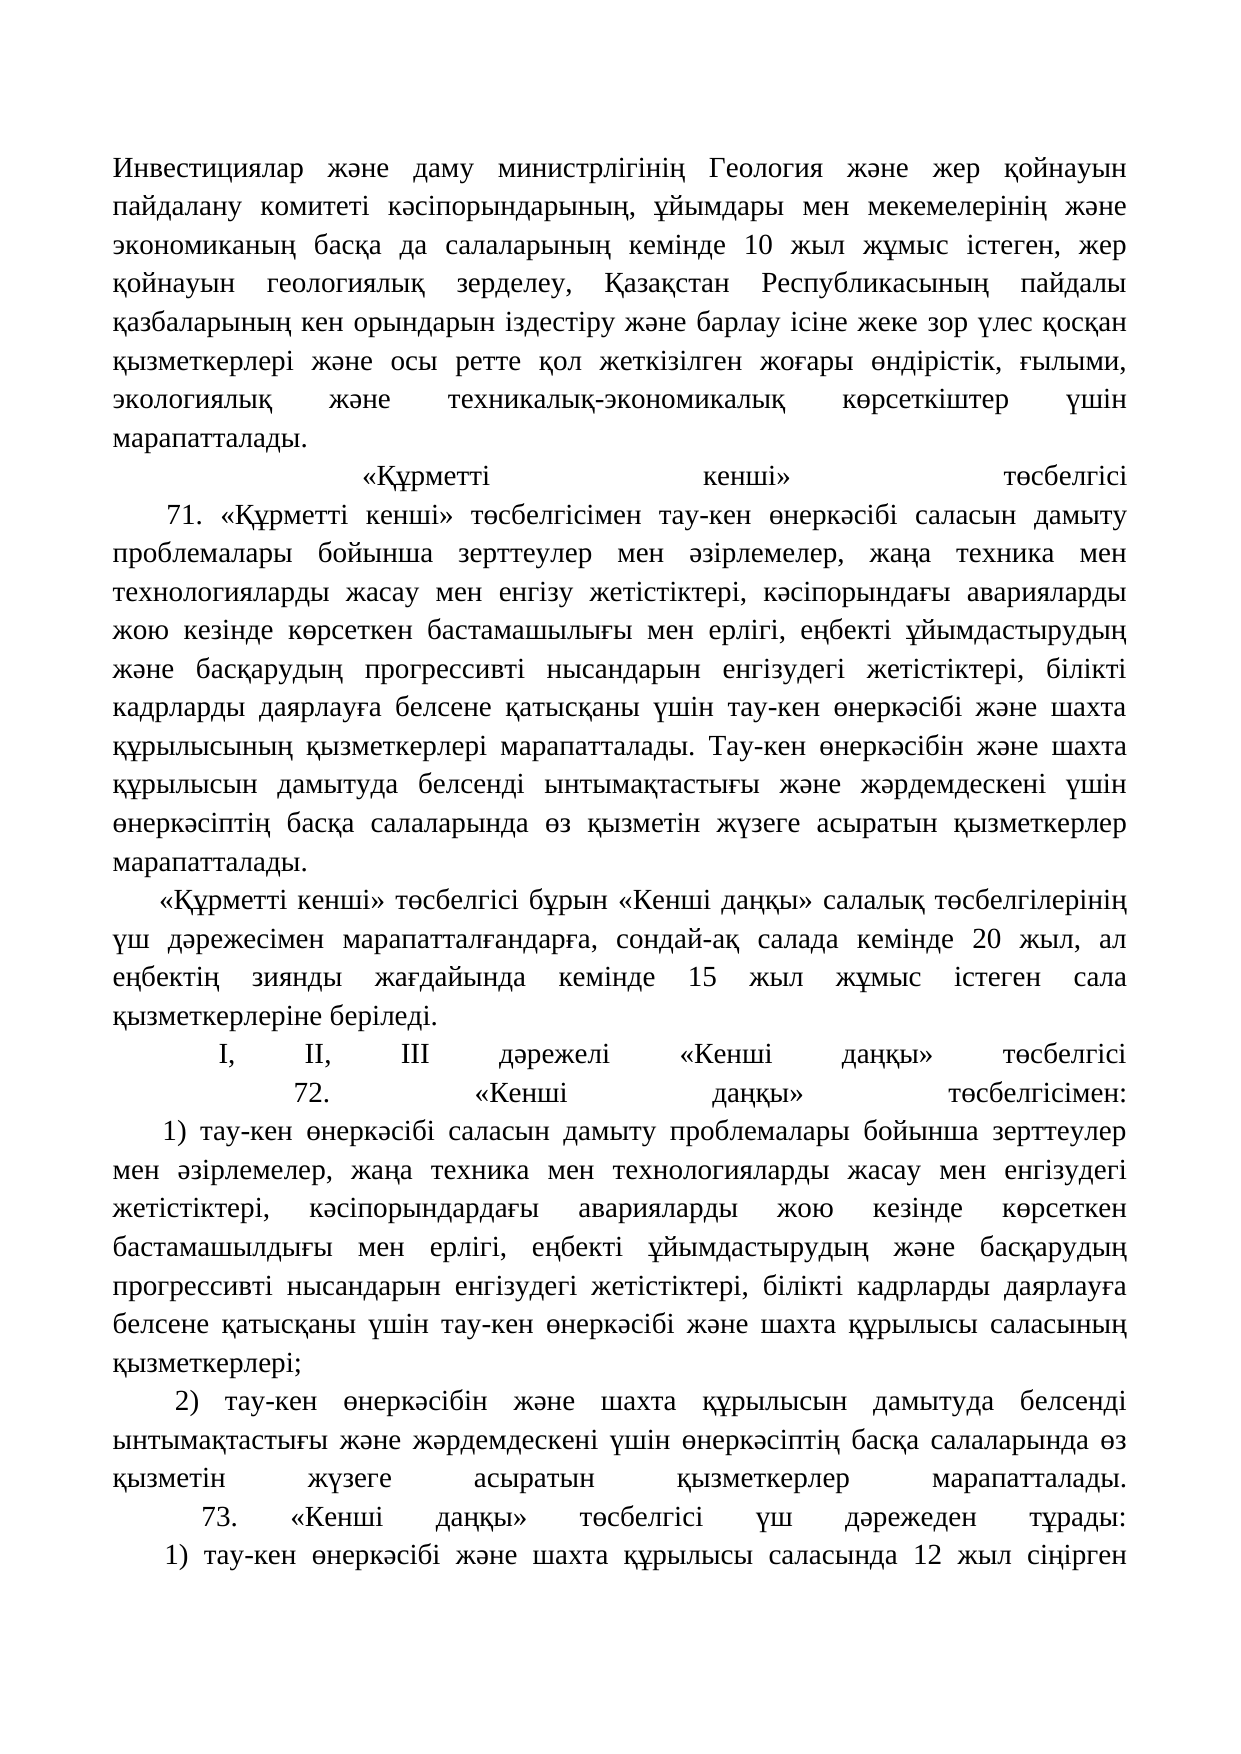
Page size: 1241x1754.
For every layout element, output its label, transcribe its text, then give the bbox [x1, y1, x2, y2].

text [112, 150, 1128, 453]
text «Құрметті кенші» төсбелгісі 71. «Құрметті кенші» төсбелгісімен тау-кен өнеркәсібі саласын дамыту проблемалары бойынша зерттеулер мен әзірлемелер, жаңа техника мен технологияларды жасау мен енгізу жетістіктері, кәсіпорындағы аварияларды жою кезінде көрсеткен бастамашылығы мен ерлігі, еңбекті ұйымдастырудың және басқарудың прогрессивті нысандарын енгізудегі жетістіктері, білікті кадрларды даярлауға белсене қатысқаны үшін тау-кен өнеркәсібі және шахта құрылысының қызметкерлері марапатталады. Тау-кен өнеркәсібін және шахта құрылысын дамытуда белсенді ынтымақтастығы және жәрдемдескені үшін өнеркәсіптің басқа салаларында өз қызметін жүзеге асыратын қызметкерлер марапатталады. «Құрметті кенші» төсбелгісі бұрын «Кенші даңқы» салалық төсбелгілерінің үш дәрежесімен марапатталғандарға, сондай-ақ салада кемінде 20 жыл, ал еңбектің зиянды жағдайында кемінде 15 жыл жұмыс істеген сала қызметкерлеріне беріледі. [112, 458, 1128, 1031]
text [112, 1036, 1128, 1571]
